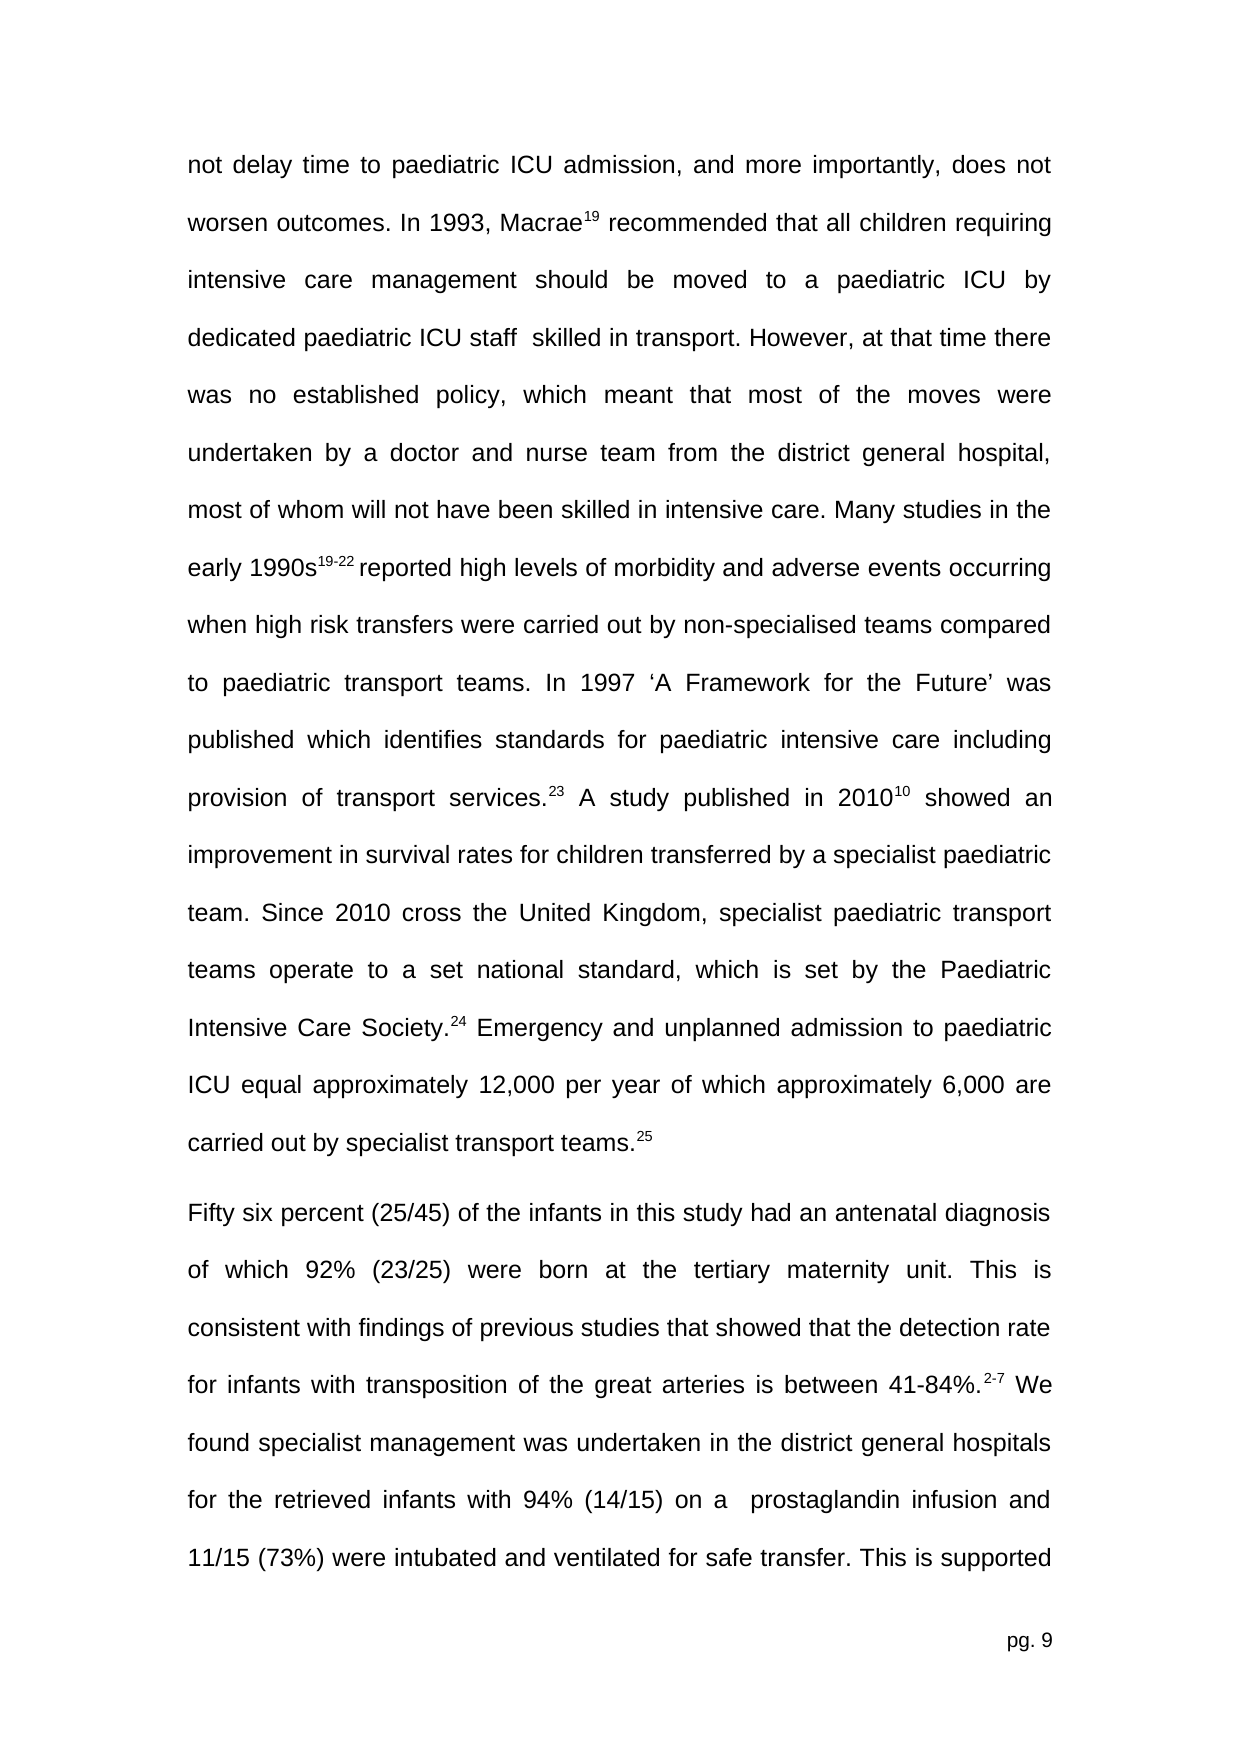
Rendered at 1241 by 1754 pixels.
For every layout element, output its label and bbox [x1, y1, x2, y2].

text [187, 150, 1053, 1156]
text [187, 1197, 1053, 1571]
